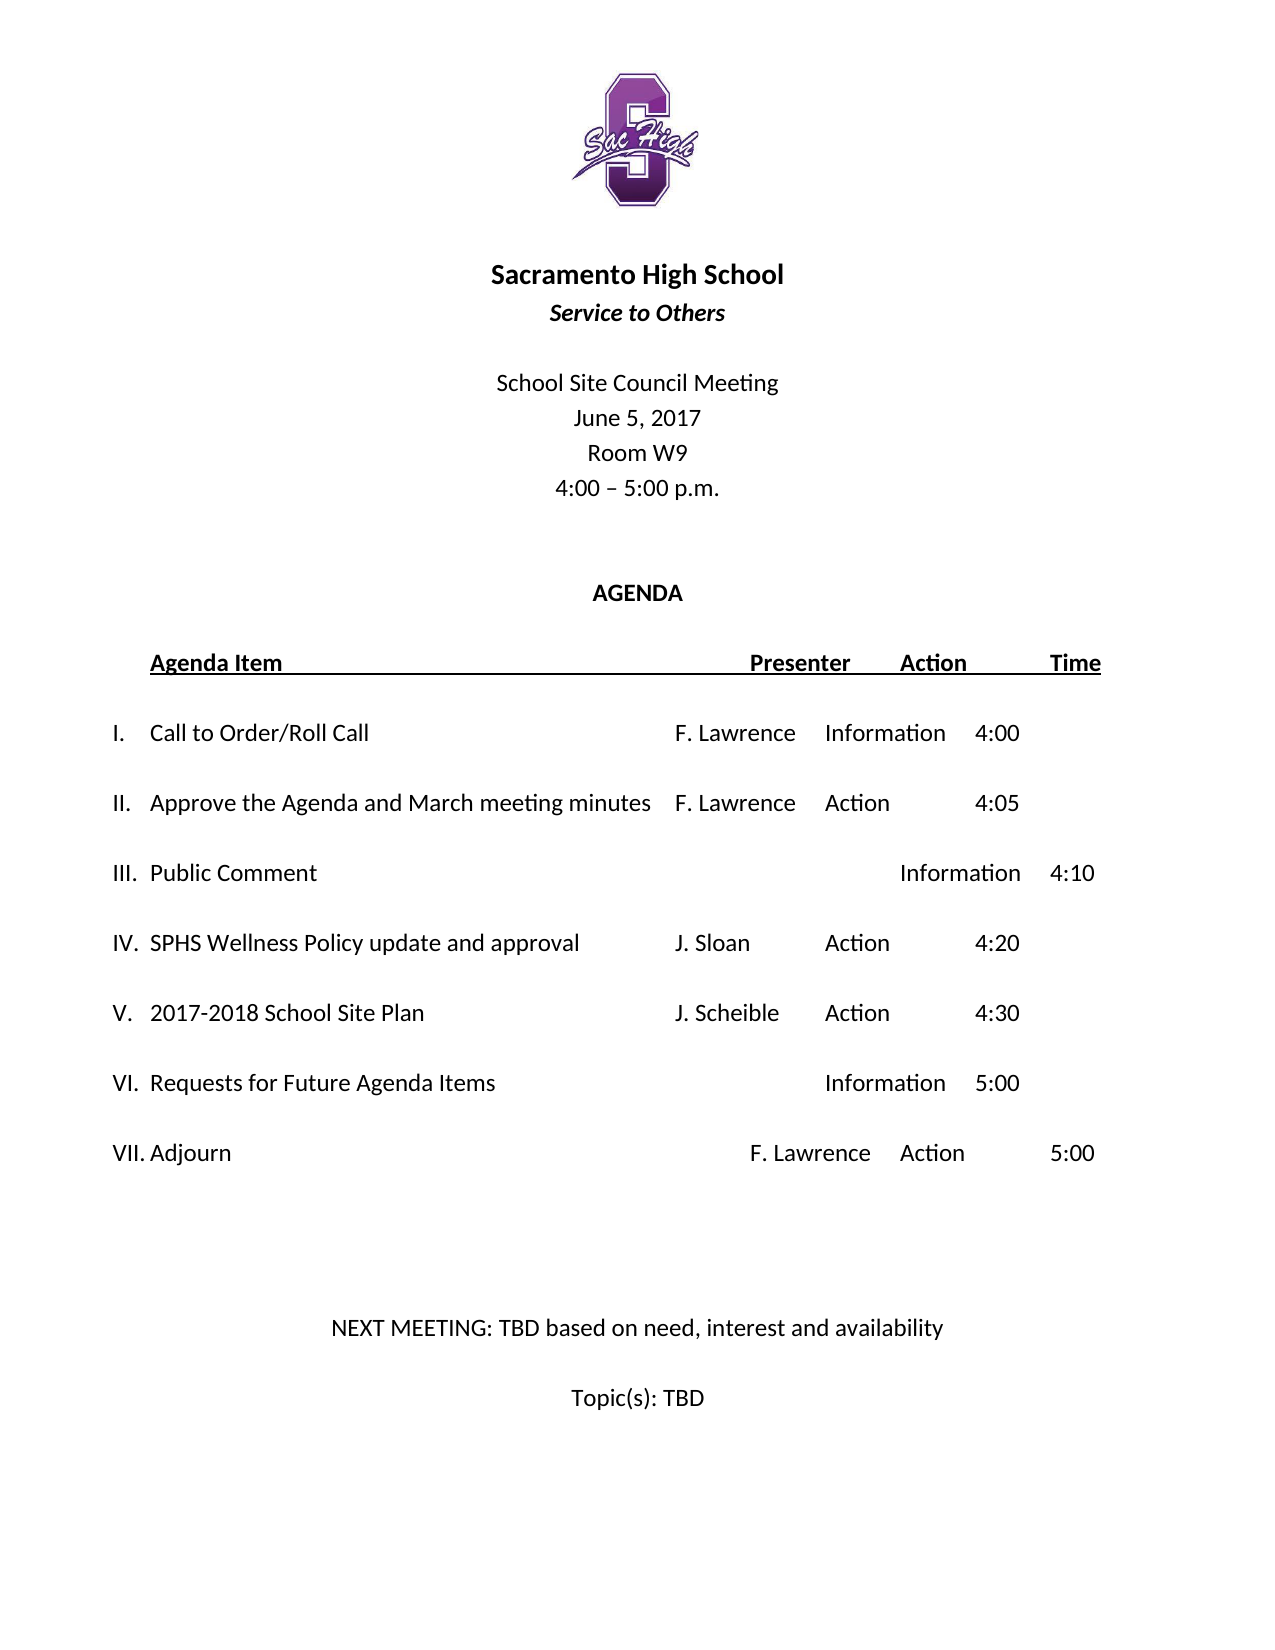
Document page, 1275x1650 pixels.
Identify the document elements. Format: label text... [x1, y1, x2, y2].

text NEXT MEETING: TBD based on need, interest and availability [150, 1312, 1125, 1342]
text Room W9 [150, 437, 1125, 467]
text Agenda Item Presenter Action Time [150, 647, 1125, 677]
list Adjourn F. Lawrence Action 5:00 [112, 1137, 1125, 1167]
picture [571, 70, 699, 209]
text School Site Council Meeting [150, 367, 1125, 397]
list Approve the Agenda and March meeting minutes F. Lawrence Action 4:05 [112, 787, 1125, 817]
text Sacramento High School [150, 256, 1125, 292]
list Call to Order/Roll Call F. Lawrence Information 4:00 [112, 717, 1125, 747]
list 2017-2018 School Site Plan J. Scheible Action 4:30 [112, 997, 1125, 1027]
text June 5, 2017 [150, 402, 1125, 432]
list Requests for Future Agenda Items Information 5:00 [112, 1067, 1125, 1097]
text Service to Others [150, 297, 1125, 327]
text 4:00 – 5:00 p.m. [150, 472, 1125, 502]
text AGENDA [150, 577, 1125, 607]
list SPHS Wellness Policy update and approval J. Sloan Action 4:20 [112, 927, 1125, 957]
text Topic(s): TBD [150, 1382, 1125, 1412]
list Public Comment Information 4:10 [112, 857, 1125, 887]
